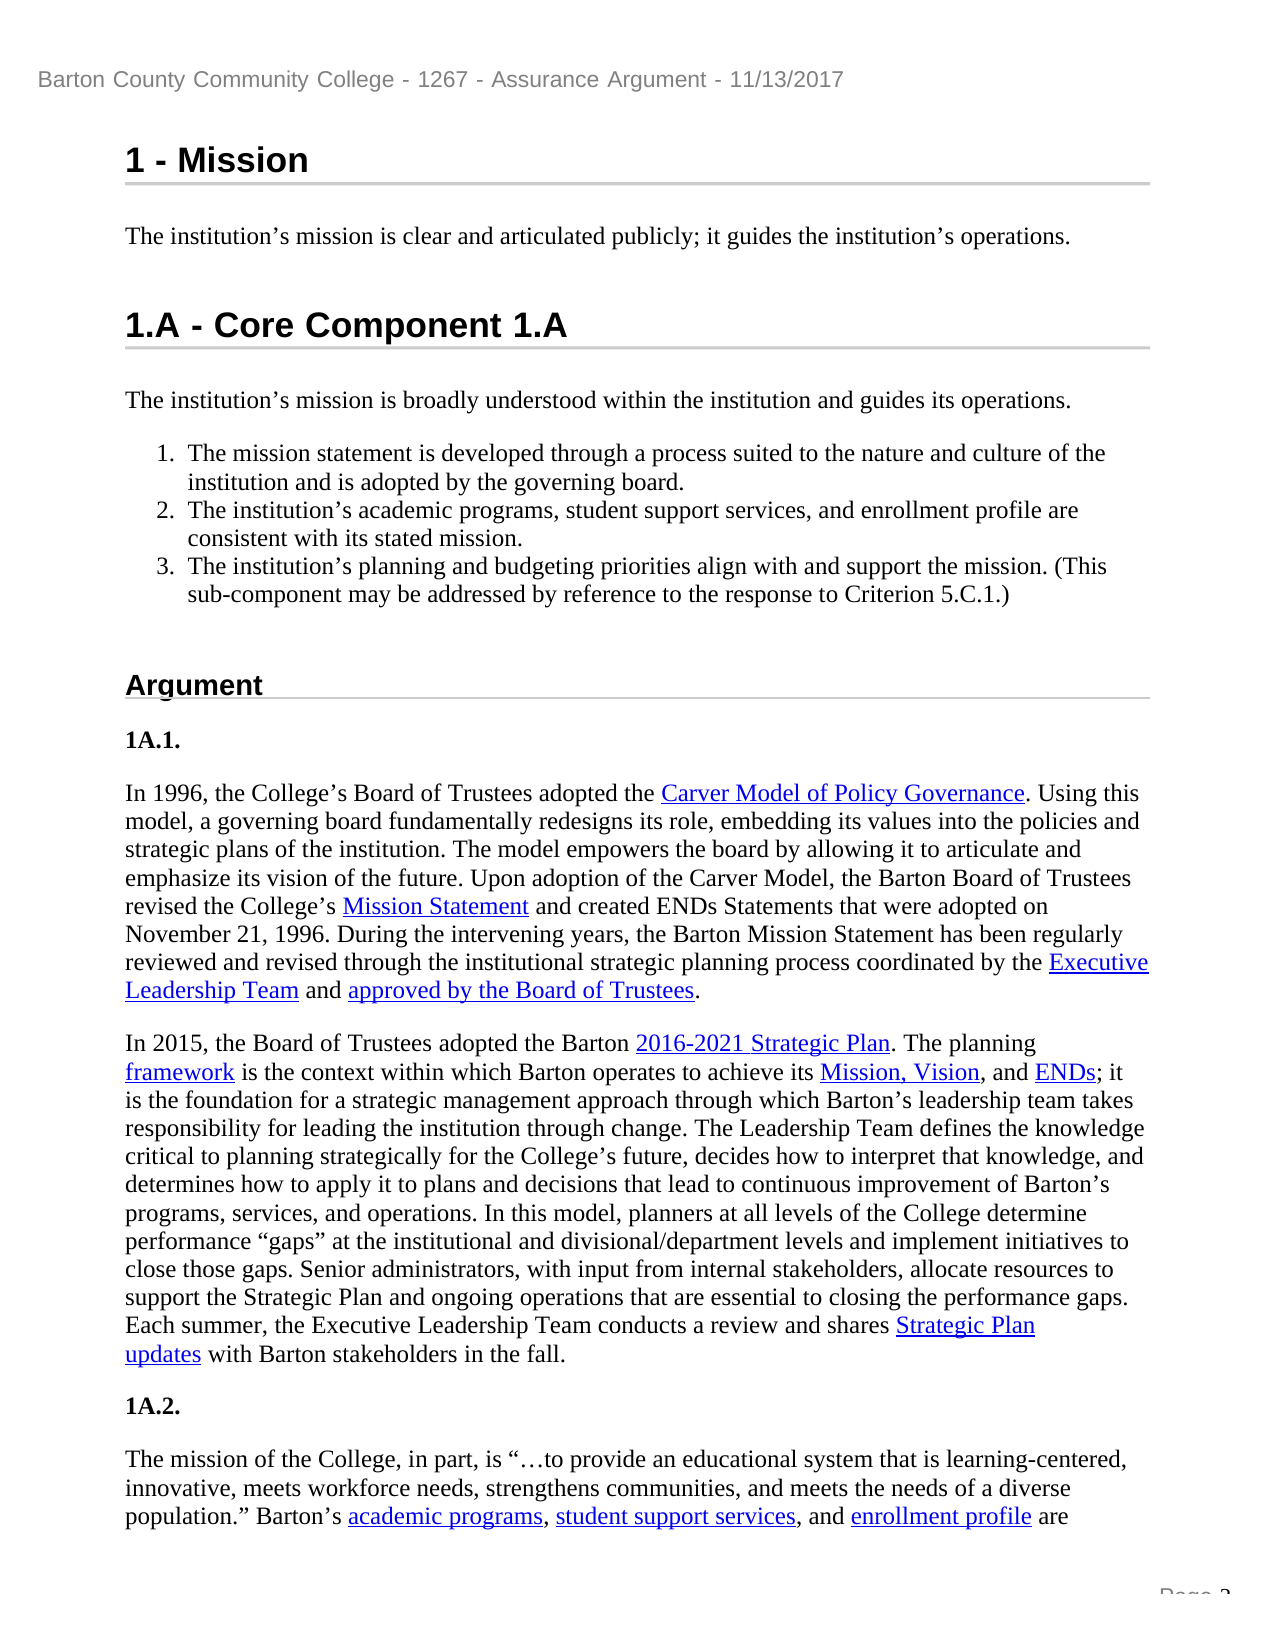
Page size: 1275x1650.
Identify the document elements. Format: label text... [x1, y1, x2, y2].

text The institution’s mission is clear and articulated publicly; it guides the institution’s operations. [125, 221, 1221, 250]
subtitle 1A.2. [125, 1391, 1221, 1420]
list The institution’s academic programs, student support services, and enrollment profile are consistent with its stated mission. [156, 496, 1079, 552]
text In 2015, the Board of Trustees adopted the Barton 2016-2021 Strategic Plan. The planning framework is the context within which Barton operates to achieve its Mission, Vision, and ENDs; it is the foundation for a strategic management approach through which Barton’s leadership team takes responsibility for leading the institution through change. The Leadership Team defines the knowledge critical to planning strategically for the College’s future, decides how to interpret that knowledge, and determines how to apply it to plans and decisions that lead to continuous improvement of Barton’s programs, services, and operations. In this model, planners at all levels of the College determine performance “gaps” at the institutional and divisional/department levels and implement initiatives to close those gaps. Senior administrators, with input from internal stakeholders, allocate resources to support the Strategic Plan and ongoing operations that are essential to closing the performance gaps. [125, 1029, 1146, 1311]
text The institution’s mission is broadly understood within the institution and guides its operations. [125, 386, 1221, 414]
subtitle - Mission [125, 139, 1221, 180]
subtitle 1A.1. [125, 725, 1221, 754]
list The institution’s planning and budgeting priorities align with and support the mission. (This sub-component may be addressed by reference to the response to Criterion 5.C.1.) [156, 552, 1108, 608]
text Each summer, the Executive Leadership Team conducts a review and shares Strategic Plan updates with Barton stakeholders in the fall. [125, 1311, 1104, 1367]
subtitle - Core Component 1.A [125, 304, 1221, 344]
text The mission of the College, in part, is “…to provide an educational system that is learning-centered, innovative, meets workforce needs, strengthens communities, and meets the needs of a diverse population.” Barton’s academic programs, student support services, and enrollment profile are [125, 1445, 1130, 1530]
subtitle Argument [125, 668, 1221, 701]
list The mission statement is developed through a process suited to the nature and culture of the institution and is adopted by the governing board. [156, 439, 1106, 496]
text In 1996, the College’s Board of Trustees adopted the Carver Model of Policy Governance. Using this model, a governing board fundamentally redesigns its role, embedding its values into the policies and strategic plans of the institution. The model empowers the board by allowing it to articulate and emphasize its vision of the future. Upon adoption of the Carver Model, the Barton Board of Trustees revised the College’s Mission Statement and created ENDs Statements that were adopted on November 21, 1996. During the intervening years, the Barton Mission Statement has been regularly reviewed and revised through the institutional strategic planning process coordinated by the Executive Leadership Team and approved by the Board of Trustees. [125, 778, 1149, 1004]
